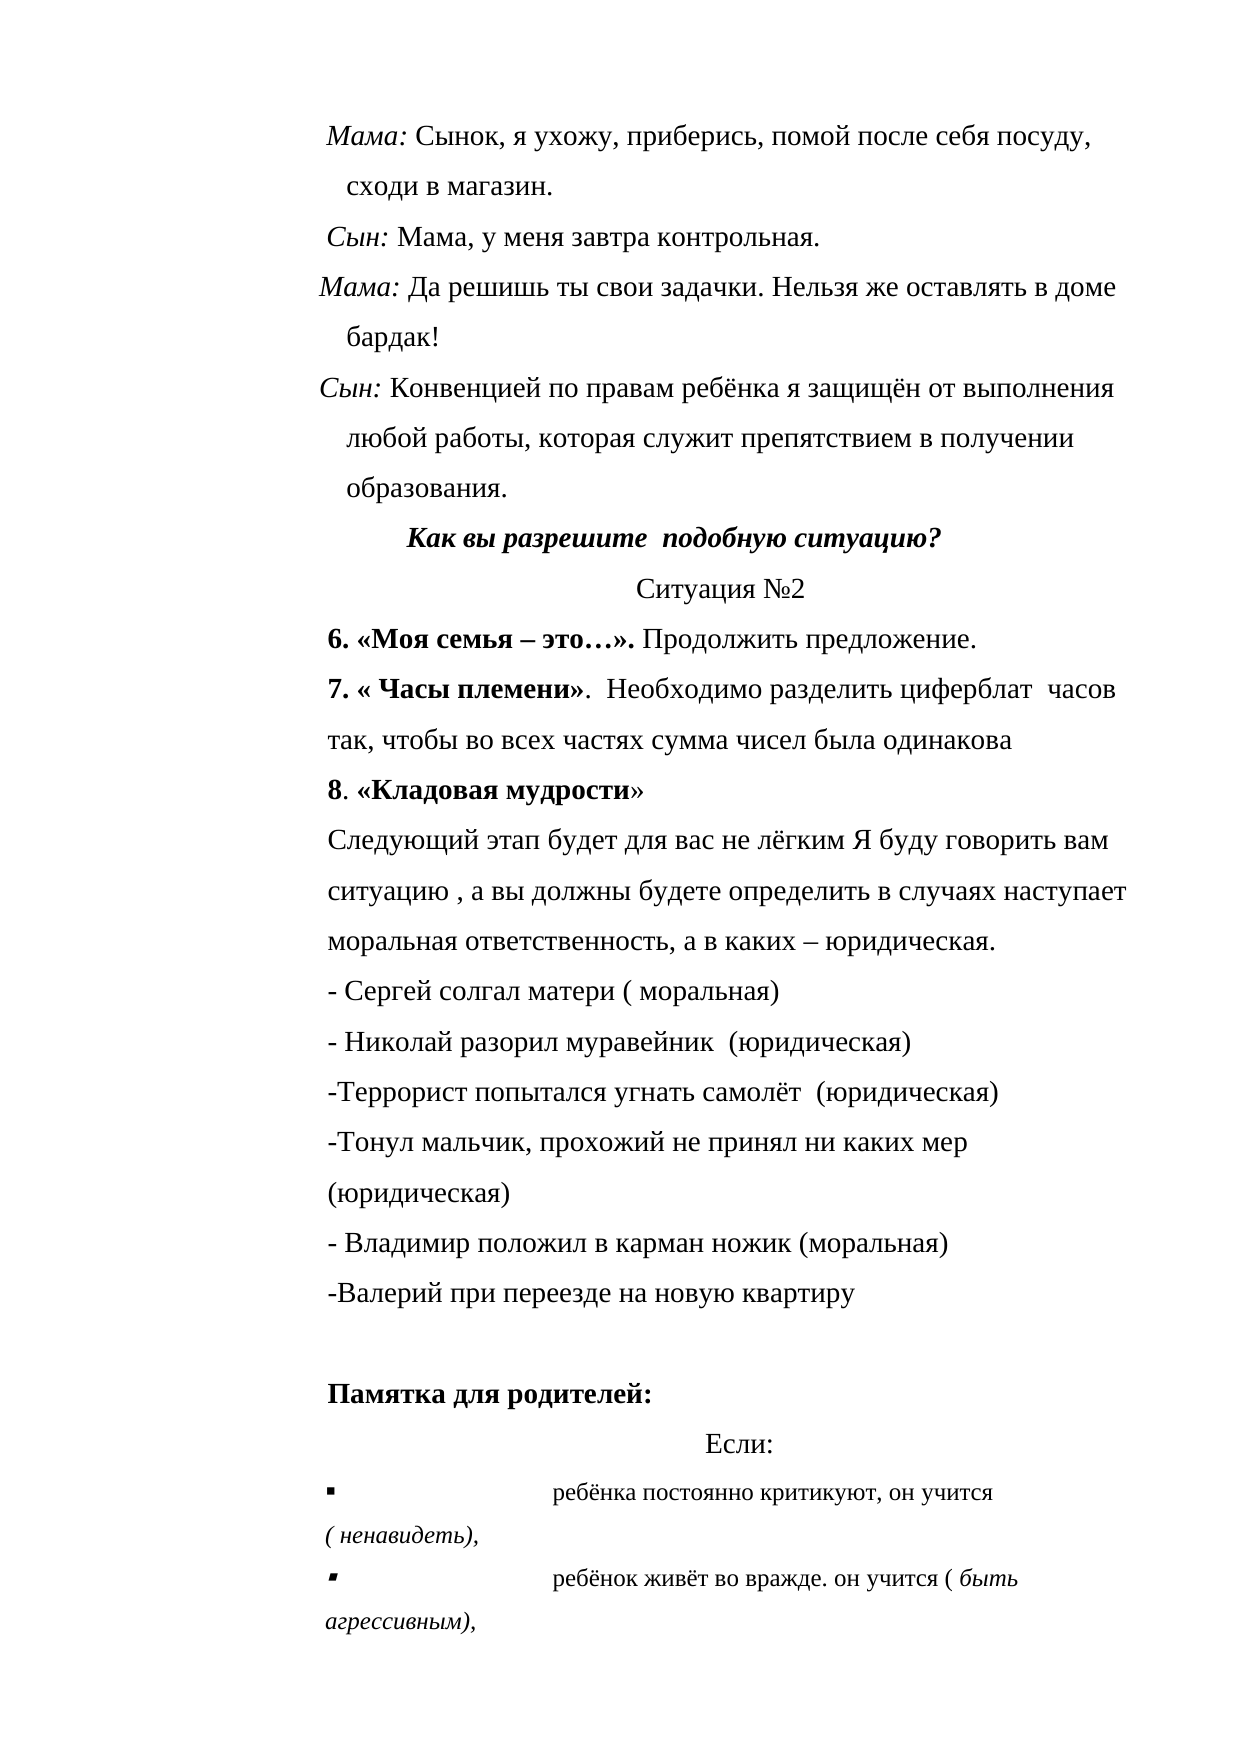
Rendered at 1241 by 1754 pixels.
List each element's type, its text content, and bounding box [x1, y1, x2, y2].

text Как вы разрешите подобную ситуацию? [290, 521, 1152, 554]
text 6. «Моя семья – это…». Продолжить предложение. [327, 621, 1152, 655]
text 8. «Кладовая мудрости» [327, 772, 1152, 806]
text 7. « Часы племени». Необходимо разделить циферблат часов так, чтобы во всех частях сумма чисел была одинакова [327, 672, 1152, 755]
text Сын: Конвенцией по правам ребёнка я защищён от выполнения любой работы, которая служит препятствием в получении образования. [290, 370, 1152, 504]
text -Террорист попытался угнать самолёт (юридическая) [327, 1074, 1152, 1108]
text Сын: Мама, у меня завтра контрольная. [290, 219, 1152, 252]
text Памятка для родителей: [327, 1376, 1152, 1409]
text - Николай разорил муравейник (юридическая) [327, 1024, 1152, 1057]
text -Валерий при переезде на новую квартиру [327, 1275, 1152, 1309]
text Если: [327, 1426, 1152, 1460]
text Мама: Сынок, я ухожу, приберись, помой после себя посуду, сходи в магазин. [290, 118, 1152, 202]
text - Владимир положил в карман ножик (моральная) [327, 1225, 1152, 1258]
list ребёнок живёт во вражде. он учится ( быть агрессивным), [325, 1563, 1152, 1635]
list ребёнка постоянно критикуют, он учится ( ненавидеть), [325, 1477, 1152, 1548]
text - Сергей солгал матери ( моральная) [327, 973, 1152, 1007]
text Мама: Да решишь ты свои задачки. Нельзя же оставлять в доме бардак! [290, 269, 1152, 353]
text Следующий этап будет для вас не лёгким Я буду говорить вам ситуацию , а вы должны будете определить в случаях наступает моральная ответственность, а в каких – юридическая. [327, 822, 1152, 957]
text Ситуация №2 [290, 571, 1152, 604]
text -Тонул мальчик, прохожий не принял ни каких мер (юридическая) [327, 1124, 1152, 1208]
